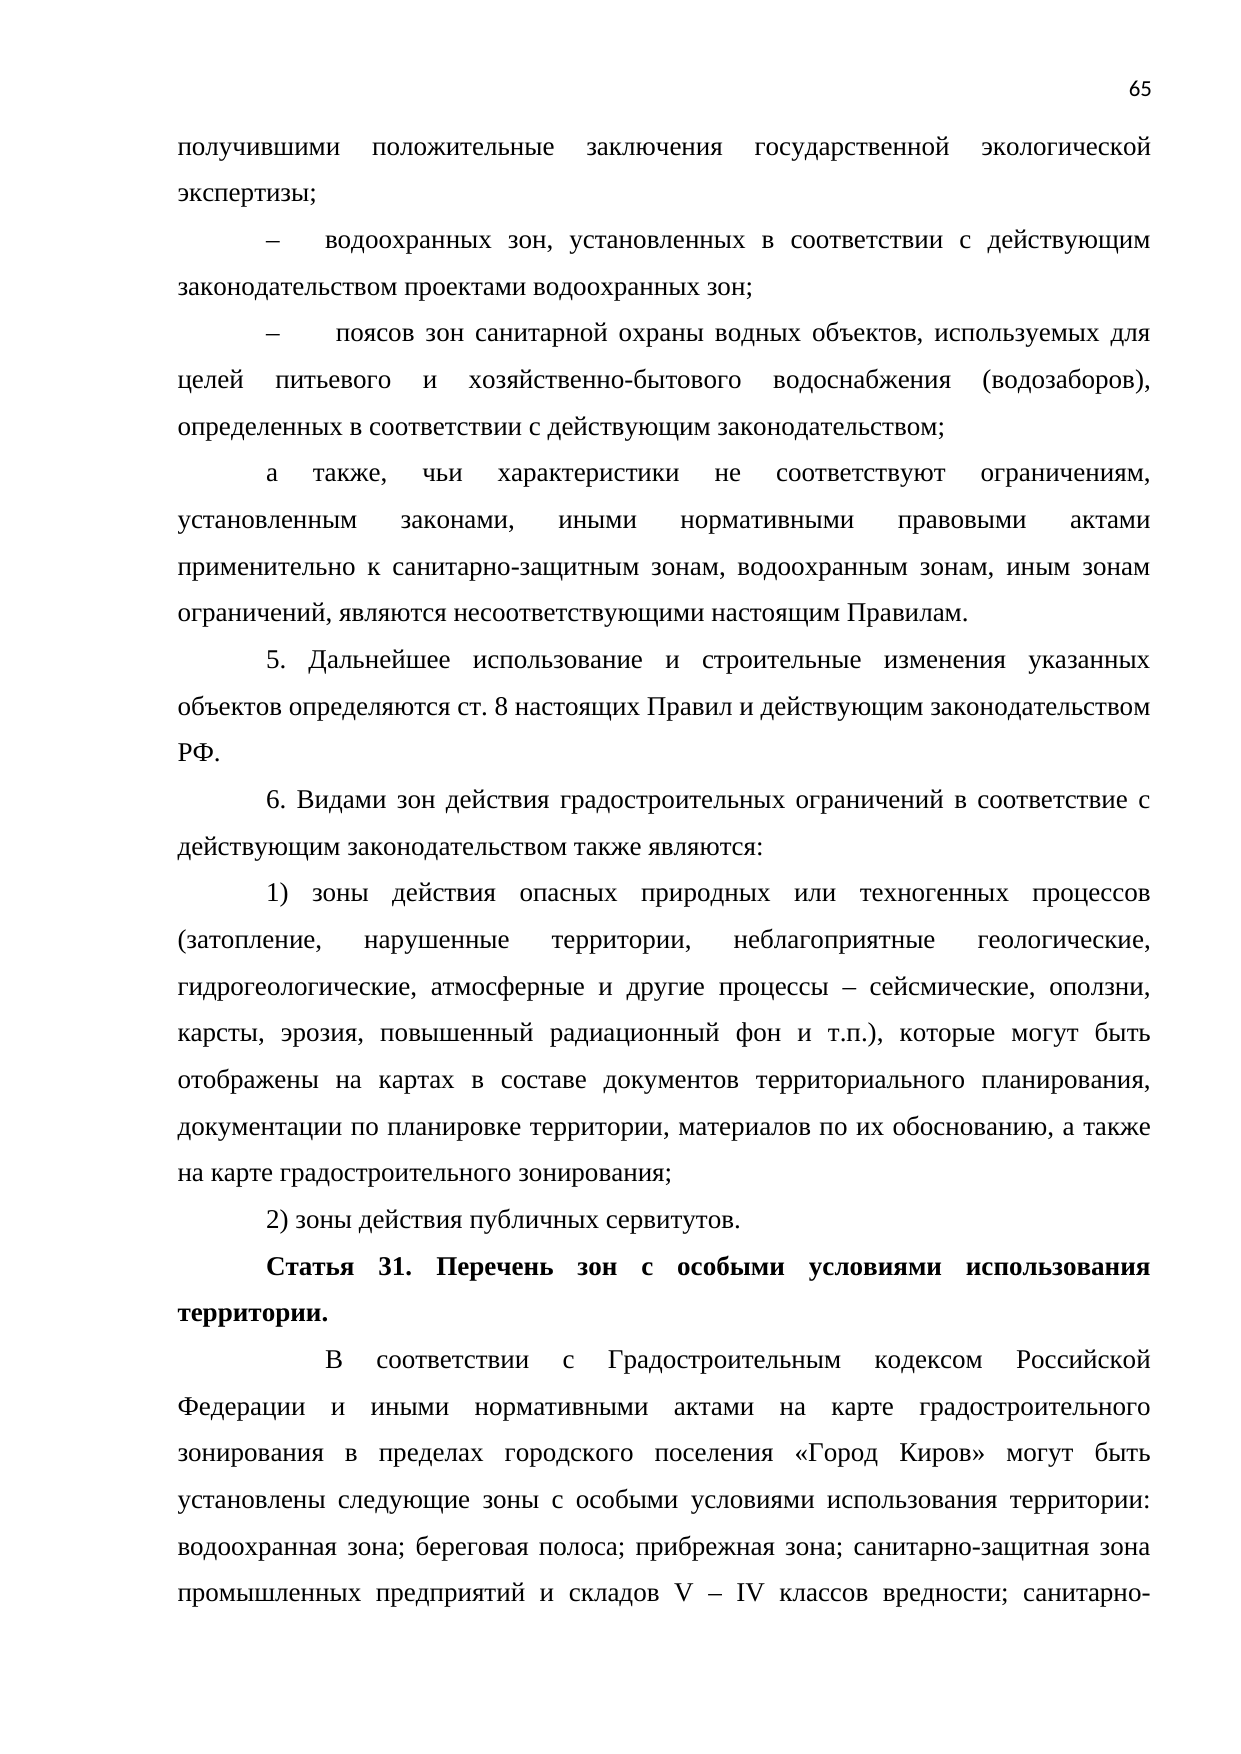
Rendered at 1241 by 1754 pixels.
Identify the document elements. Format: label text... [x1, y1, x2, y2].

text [177, 1343, 1152, 1608]
text Статья 31. Перечень зон с особыми условиями использования территории. [177, 1250, 1152, 1328]
text 6. Видами зон действия градостроительных ограничений в соответствие с действующим законодательством также являются: [177, 783, 1152, 861]
text а также, чьи характеристики не соответствуют ограничениям, установленным законами, иными нормативными правовыми актами применительно к санитарно-защитным зонам, водоохранным зонам, иным зонам ограничений, являются несоответствующими настоящим Правилам. [177, 456, 1152, 628]
text – водоохранных зон, установленных в соответствии с действующим законодательством проектами водоохранных зон; [177, 223, 1152, 301]
text 2) зоны действия публичных сервитутов. [177, 1203, 1152, 1234]
text 5. Дальнейшее использование и строительные изменения указанных объектов определяются ст. 8 настоящих Правил и действующим законодательством РФ. [177, 643, 1152, 768]
text 1) зоны действия опасных природных или техногенных процессов (затопление, нарушенные территории, неблагоприятные геологические, гидрогеологические, атмосферные и другие процессы – сейсмические, оползни, карсты, эрозия, повышенный радиационный фон и т.п.), которые могут быть отображены на картах в составе документов территориального планирования, документации по планировке территории, материалов по их обоснованию, а также на карте градостроительного зонирования; [177, 876, 1152, 1188]
text – поясов зон санитарной охраны водных объектов, используемых для целей питьевого и хозяйственно-бытового водоснабжения (водозаборов), определенных в соответствии с действующим законодательством; [177, 316, 1152, 441]
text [177, 130, 1152, 208]
